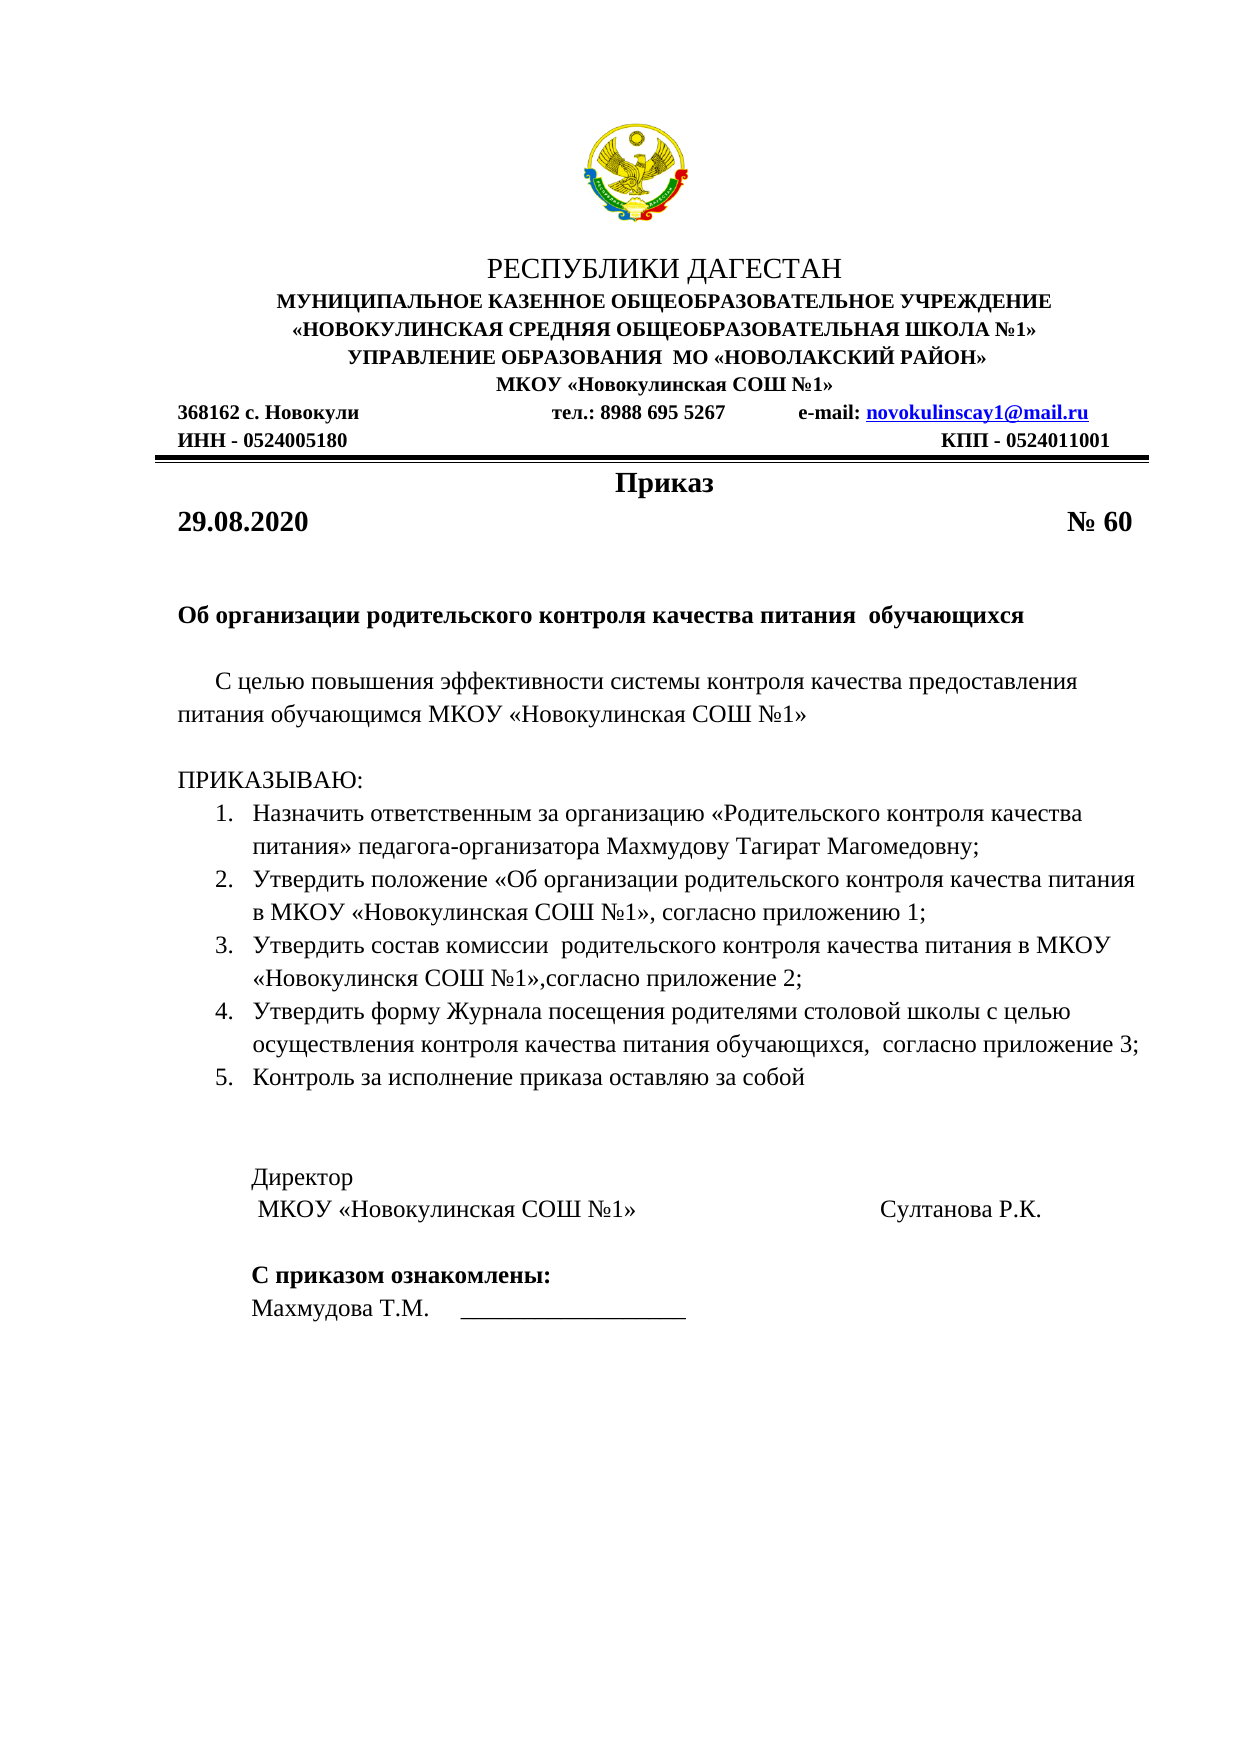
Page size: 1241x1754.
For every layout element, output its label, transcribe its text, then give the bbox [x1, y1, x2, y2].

text УПРАВЛЕНИЕ ОБРАЗОВАНИЯ МО «НОВОЛАКСКИЙ РАЙОН» [177, 345, 1152, 369]
text 29.08.2020 № 60 [177, 504, 1152, 538]
text МКОУ «Новокулинская СОШ №1» [177, 372, 1152, 396]
text Приказ [177, 466, 1152, 499]
text МУНИЦИПАЛЬНОЕ КАЗЕННОЕ ОБЩЕОБРАЗОВАТЕЛЬНОЕ УЧРЕЖДЕНИЕ [177, 289, 1152, 313]
picture [578, 118, 692, 226]
text ПРИКАЗЫВАЮ: [177, 765, 1152, 794]
text Директор [177, 1162, 1152, 1190]
text С приказом ознакомлены: [177, 1260, 1152, 1289]
text 368162 с. Новокули тел.: 8988 695 5267 e-mail: novokulinscay1@mail.ru [177, 400, 1152, 424]
list Утвердить форму Журнала посещения родителями столовой школы с целью осуществления контроля качества питания обучающихся, согласно приложение 3; [215, 996, 1152, 1058]
list Утвердить состав комиссии родительского контроля качества питания в МКОУ «Новокулинскя СОШ №1»,согласно приложение 2; [215, 930, 1152, 992]
text С целью повышения эффективности системы контроля качества предоставления питания обучающимся МКОУ «Новокулинская СОШ №1» [177, 666, 1152, 728]
text Об организации родительского контроля качества питания обучающихся [177, 600, 1152, 629]
text ИНН - 0524005180 КПП - 0524011001 [177, 427, 1152, 452]
text МКОУ «Новокулинская СОШ №1» Султанова Р.К. [177, 1194, 1152, 1223]
list Контроль за исполнение приказа оставляю за собой [215, 1062, 1152, 1091]
list Назначить ответственным за организацию «Родительского контроля качества питания» педагога-организатора Махмудову Тагират Магомедовну; [215, 798, 1152, 860]
text «НОВОКУЛИНСКАЯ СРЕДНЯЯ ОБЩЕОБРАЗОВАТЕЛЬНАЯ ШКОЛА №1» [177, 317, 1152, 341]
text РЕСПУБЛИКИ ДАГЕСТАН [177, 251, 1152, 284]
text Махмудова Т.М. __________________ [177, 1293, 1152, 1322]
list Утвердить положение «Об организации родительского контроля качества питания в МКОУ «Новокулинская СОШ №1», согласно приложению 1; [215, 864, 1152, 926]
